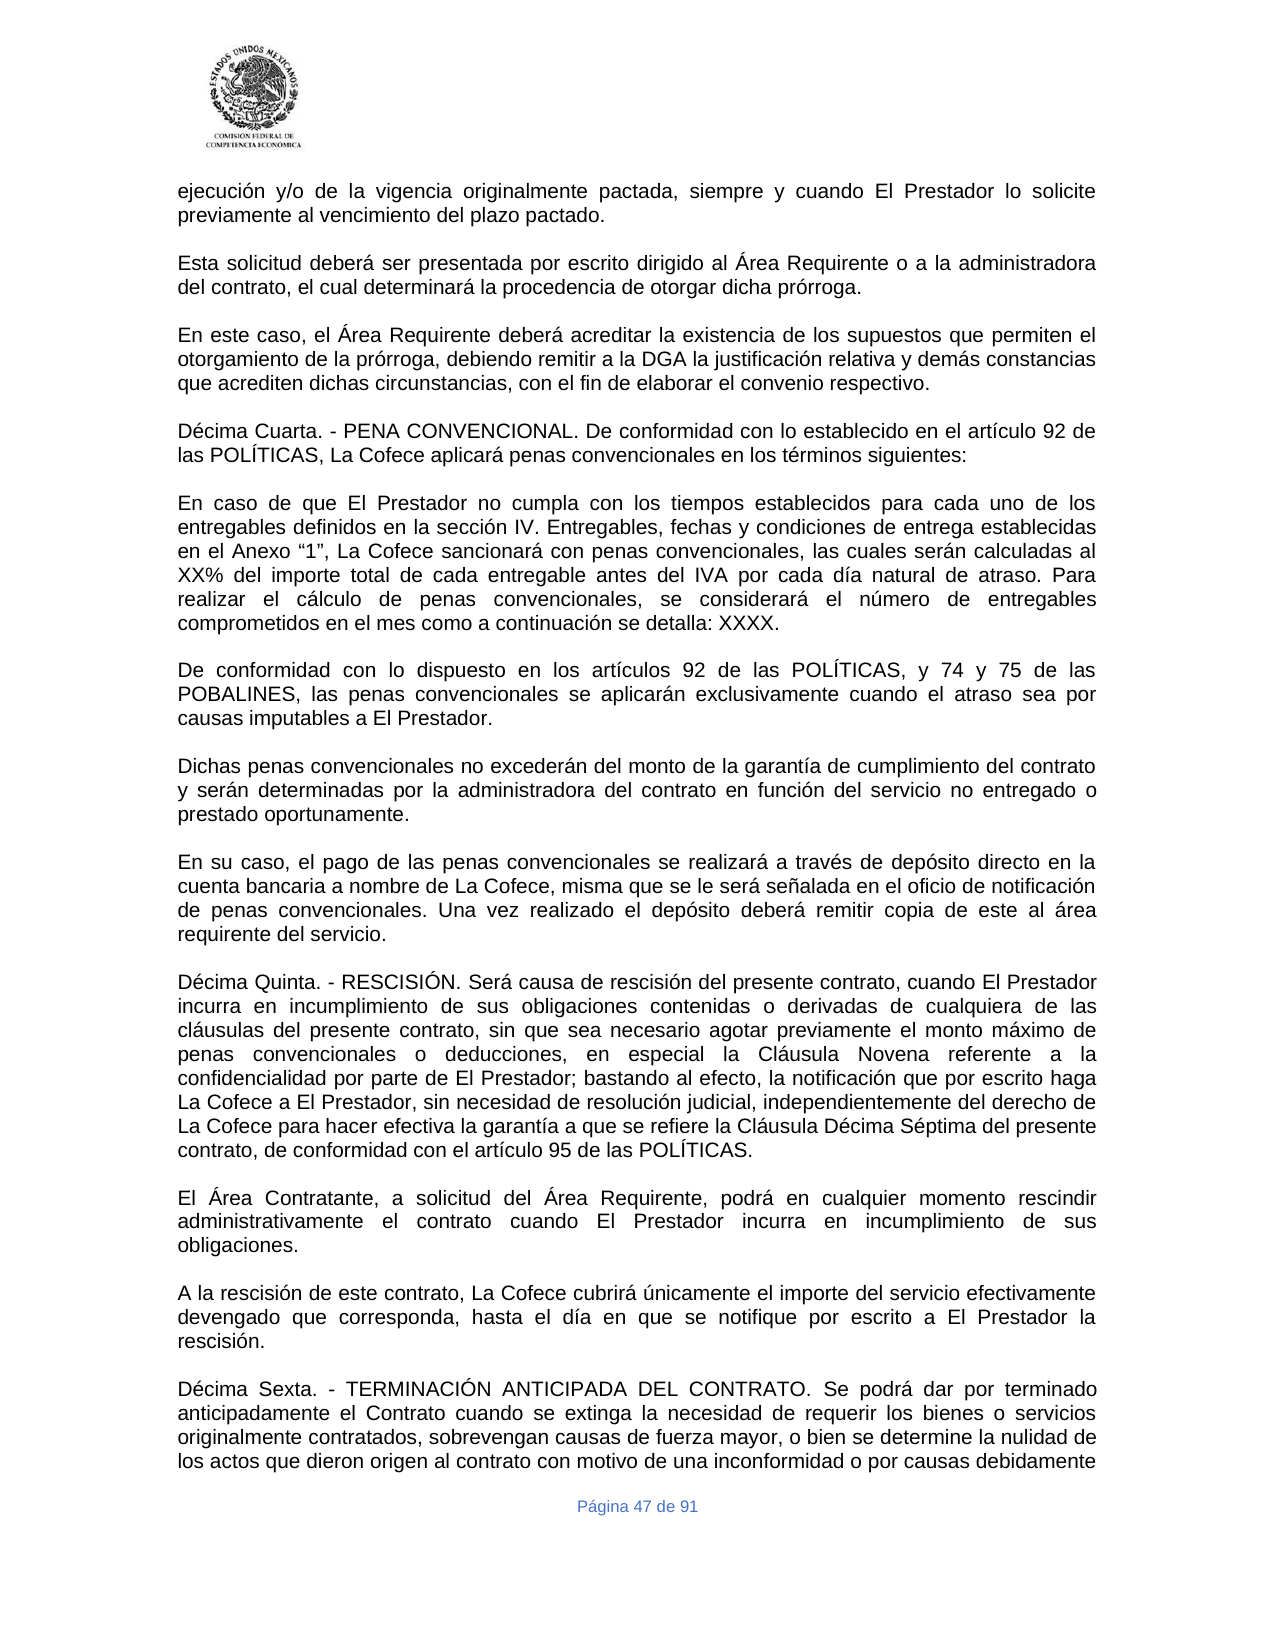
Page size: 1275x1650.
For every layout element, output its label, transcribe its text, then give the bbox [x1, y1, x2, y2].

text Décima Cuarta. - PENA CONVENCIONAL. De conformidad con lo establecido en el artículo 92 de las POLÍTICAS, La Cofece aplicará penas convencionales en los términos siguientes: [177, 419, 1098, 467]
text En este caso, el Área Requirente deberá acreditar la existencia de los supuestos que permiten el otorgamiento de la prórroga, debiendo remitir a la DGA la justificación relativa y demás constancias que acrediten dichas circunstancias, con el fin de elaborar el convenio respectivo. [177, 323, 1098, 395]
text De conformidad con lo dispuesto en los artículos 92 de las POLÍTICAS, y 74 y 75 de las POBALINES, las penas convencionales se aplicarán exclusivamente cuando el atraso sea por causas imputables a El Prestador. [177, 658, 1098, 730]
text Dichas penas convencionales no excederán del monto de la garantía de cumplimiento del contrato y serán determinadas por la administradora del contrato en función del servicio no entregado o prestado oportunamente. [177, 754, 1098, 826]
text Esta solicitud deberá ser presentada por escrito dirigido al Área Requirente o a la administradora del contrato, el cual determinará la procedencia de otorgar dicha prórroga. [177, 251, 1098, 299]
text El Área Contratante, a solicitud del Área Requirente, podrá en cualquier momento rescindir administrativamente el contrato cuando El Prestador incurra en incumplimiento de sus obligaciones. [177, 1185, 1098, 1257]
text En caso de que El Prestador no cumpla con los tiempos establecidos para cada uno de los entregables definidos en la sección IV. Entregables, fechas y condiciones de entrega establecidas en el Anexo “1”, La Cofece sancionará con penas convencionales, las cuales serán calculadas al XX% del importe total de cada entregable antes del IVA por cada día natural de atraso. Para realizar el cálculo de penas convencionales, se considerará el número de entregables comprometidos en el mes como a continuación se detalla: XXXX. [177, 491, 1098, 634]
text En su caso, el pago de las penas convencionales se realizará a través de depósito directo en la cuenta bancaria a nombre de La Cofece, misma que se le será señalada en el oficio de notificación de penas convencionales. Una vez realizado el depósito deberá remitir copia de este al área requirente del servicio. [177, 850, 1098, 946]
picture [188, 45, 322, 151]
text Décima Quinta. - RESCISIÓN. Será causa de rescisión del presente contrato, cuando El Prestador incurra en incumplimiento de sus obligaciones contenidas o derivadas de cualquiera de las cláusulas del presente contrato, sin que sea necesario agotar previamente el monto máximo de penas convencionales o deducciones, en especial la Cláusula Novena referente a la confidencialidad por parte de El Prestador; bastando al efecto, la notificación que por escrito haga La Cofece a El Prestador, sin necesidad de resolución judicial, independientemente del derecho de La Cofece para hacer efectiva la garantía a que se refiere la Cláusula Décima Séptima del presente contrato, de conformidad con el artículo 95 de las POLÍTICAS. [177, 970, 1098, 1161]
text A la rescisión de este contrato, La Cofece cubrirá únicamente el importe del servicio efectivamente devengado que corresponda, hasta el día en que se notifique por escrito a El Prestador la rescisión. [177, 1281, 1098, 1353]
